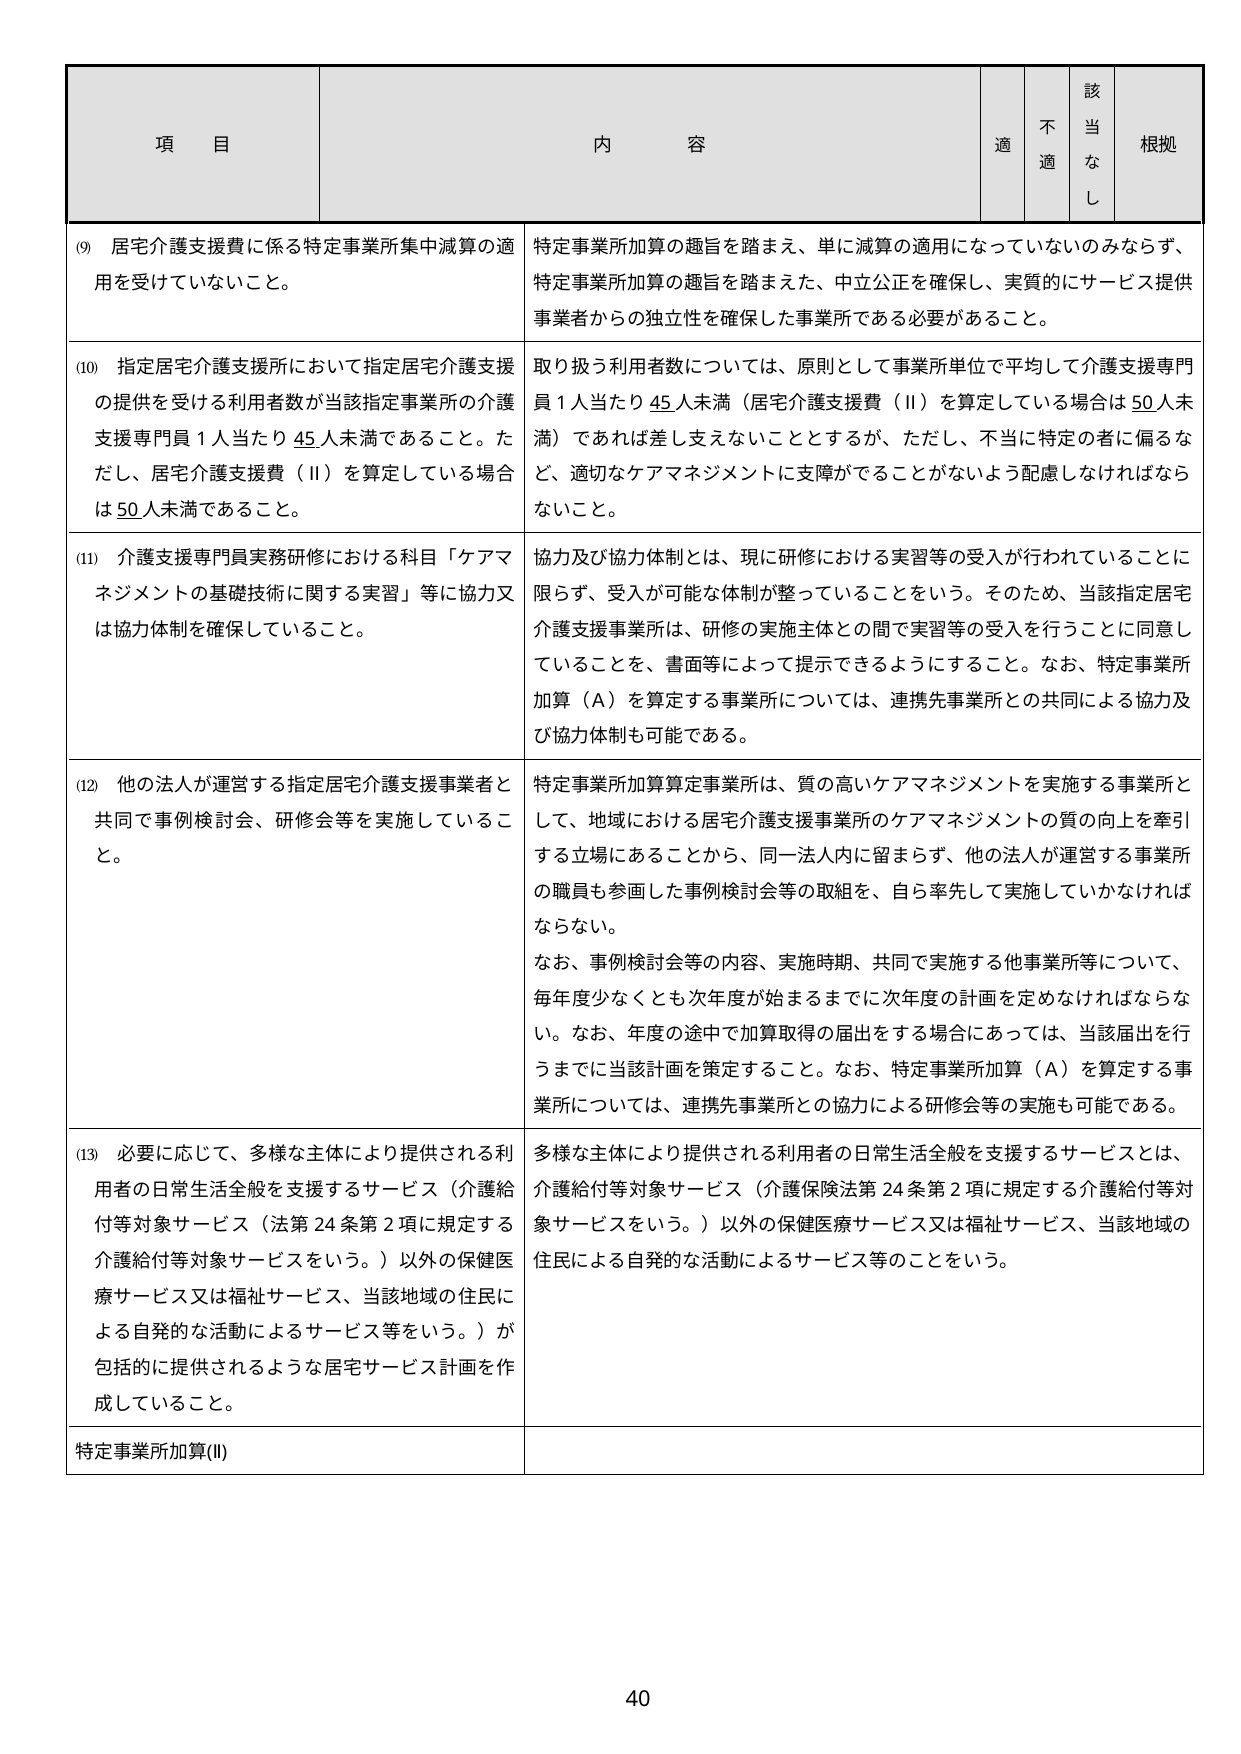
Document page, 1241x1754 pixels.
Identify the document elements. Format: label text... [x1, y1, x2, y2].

table_cell ⑿ 他の法人が運営する指定居宅介護支援事業者と共同で事例検討会、研修会等を実施していること。 [67, 759, 524, 1128]
table_cell 取り扱う利用者数については、原則として事業所単位で平均して介護支援専門員1人当たり45人未満（居宅介護支援費（Ⅱ）を算定している場合は50人未満）であれば差し支えないこととするが、ただし、不当に特定の者に偏るなど、適切なケアマネジメントに支障がでることがないよう配慮しなければならないこと。 [525, 341, 1203, 532]
table_header 根拠 [1115, 67, 1202, 221]
table_cell 特定事業所加算算定事業所は、質の高いケアマネジメントを実施する事業所として、地域における居宅介護支援事業所のケアマネジメントの質の向上を牽引する立場にあることから、同一法人内に留まらず、他の法人が運営する事業所の職員も参画した事例検討会等の取組を、自ら率先して実施していかなければならない。 なお、事例検討会等の内容、実施時期、共同で実施する他事業所等について、毎年度少なくとも次年度が始まるまでに次年度の計画を定めなければならない。なお、年度の途中で加算取得の届出をする場合にあっては、当該届出を行うまでに当該計画を策定すること。なお、特定事業所加算（Ａ）を算定する事業所については、連携先事業所との協力による研修会等の実施も可能である。 [525, 759, 1203, 1128]
table_header 不適 [1025, 67, 1069, 221]
table_cell ⒀ 必要に応じて、多様な主体により提供される利用者の日常生活全般を支援するサービス（介護給付等対象サービス（法第24条第2項に規定する介護給付等対象サービスをいう。）以外の保健医療サービス又は福祉サービス、当該地域の住民による自発的な活動によるサービス等をいう。）が包括的に提供されるような居宅サービス計画を作成していること。 [67, 1128, 524, 1426]
table_cell 特定事業所加算(Ⅱ) [67, 1426, 524, 1474]
table_header 項 目 [68, 67, 319, 221]
table_cell 多様な主体により提供される利用者の日常生活全般を支援するサービスとは、介護給付等対象サービス（介護保険法第24条第2項に規定する介護給付等対象サービスをいう。）以外の保健医療サービス又は福祉サービス、当該地域の住民による自発的な活動によるサービス等のことをいう。 [525, 1128, 1203, 1426]
table_header 該当なし [1070, 67, 1114, 221]
table_cell [525, 1426, 1203, 1474]
table_cell 協力及び協力体制とは、現に研修における実習等の受入が行われていることに限らず、受入が可能な体制が整っていることをいう。そのため、当該指定居宅介護支援事業所は、研修の実施主体との間で実習等の受入を行うことに同意していることを、書面等によって提示できるようにすること。なお、特定事業所加算（Ａ）を算定する事業所については、連携先事業所との共同による協力及び協力体制も可能である。 [525, 532, 1203, 758]
table_cell ⑼ 居宅介護支援費に係る特定事業所集中減算の適用を受けていないこと。 [67, 221, 524, 341]
table_cell 特定事業所加算の趣旨を踏まえ、単に減算の適用になっていないのみならず、特定事業所加算の趣旨を踏まえた、中立公正を確保し、実質的にサービス提供事業者からの独立性を確保した事業所である必要があること。 [525, 221, 1203, 341]
table_cell ⑾ 介護支援専門員実務研修における科目「ケアマネジメントの基礎技術に関する実習」等に協力又は協力体制を確保していること。 [67, 532, 524, 758]
table_header 内容 [320, 67, 980, 221]
table_header 適 [981, 67, 1024, 221]
table_cell ⑽ 指定居宅介護支援所において指定居宅介護支援の提供を受ける利用者数が当該指定事業所の介護支援専門員1人当たり45人未満であること。ただし、居宅介護支援費（Ⅱ）を算定している場合は50人未満であること。 [67, 341, 524, 532]
